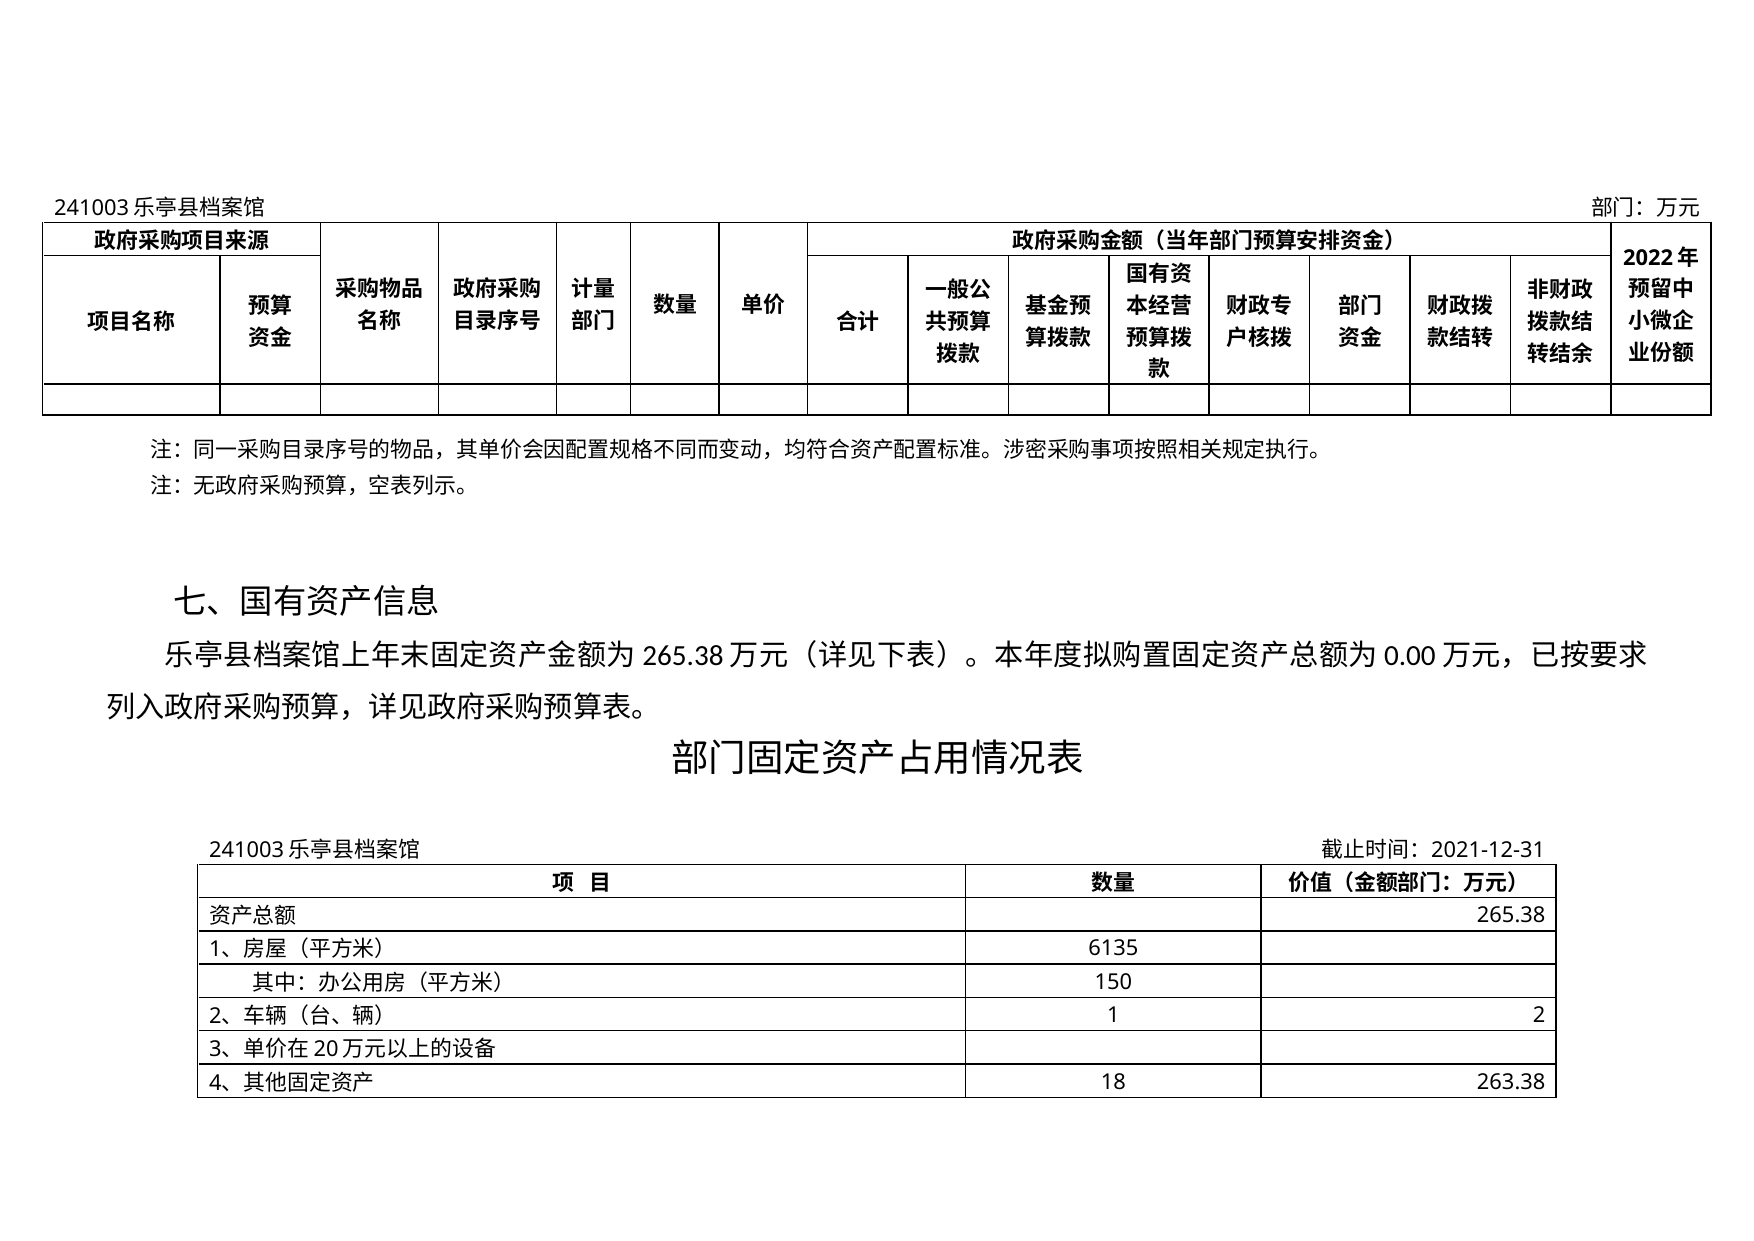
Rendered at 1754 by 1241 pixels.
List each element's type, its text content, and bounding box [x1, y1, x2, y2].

table_cell 其中：办公用房（平方米） [198, 964, 965, 996]
table_cell 265.38 [1262, 898, 1555, 930]
table_cell 1 [966, 998, 1260, 1030]
table_cell 263.38 [1262, 1065, 1555, 1096]
table_cell 数量 [966, 865, 1260, 897]
table_cell 项目名称 [43, 256, 219, 383]
table_cell 基金预算拨款 [1009, 256, 1108, 383]
table_cell 2022年 预留中 小微企 业份额 [1612, 223, 1710, 383]
table_cell 3、单价在20万元以上的设备 [198, 1031, 965, 1063]
table_cell 政府采购金额（当年部门预算安排资金） [808, 223, 1610, 255]
table_cell 财政拨 款结转 [1411, 256, 1510, 383]
text 部门固定资产占用情况表 [106, 728, 1648, 783]
table_cell [966, 1031, 1260, 1063]
table_cell 单价 [720, 223, 807, 383]
table_cell 项 目 [198, 865, 965, 897]
table_cell [43, 384, 219, 414]
table_cell [720, 385, 807, 414]
text 乐亭县档案馆上年末固定资产金额为265.38万元（详见下表）。本年度拟购置固定资产总额为0.00万元，已按要求列入政府采购预算，详见政府采购预算表。 [106, 624, 1648, 728]
table_cell 18 [966, 1065, 1260, 1096]
table_header 截止时间：2021-12-31 [966, 832, 1555, 863]
table_cell [1511, 385, 1610, 414]
table_cell 价值（金额部门：万元） [1262, 865, 1555, 897]
table_cell [631, 385, 718, 414]
table_cell [439, 385, 556, 414]
table_cell 采购物品名称 [321, 223, 438, 383]
table_cell 计量 部门 [557, 223, 630, 383]
table_cell [321, 385, 438, 414]
table_cell [966, 898, 1260, 930]
table_cell [1310, 385, 1409, 414]
table_cell 数量 [631, 223, 718, 383]
table_cell [909, 385, 1008, 414]
table_cell 150 [966, 965, 1260, 996]
table_cell [808, 385, 907, 414]
table_header 部门：万元 [808, 190, 1710, 222]
table_cell 预算 资金 [221, 256, 320, 383]
table_cell 6135 [966, 932, 1260, 963]
table_cell [557, 385, 630, 414]
table_cell [1009, 385, 1108, 414]
table_header 241003乐亭县档案馆 [43, 190, 807, 222]
table_cell [1411, 385, 1510, 414]
table_header 241003乐亭县档案馆 [198, 832, 965, 863]
table_cell 4、其他固定资产 [198, 1064, 965, 1096]
table_cell 部门 资金 [1310, 256, 1409, 383]
table_cell [1262, 932, 1555, 963]
table_cell 2 [1262, 998, 1555, 1030]
table_cell 资产总额 [198, 898, 965, 930]
text 注：无政府采购预算，空表列示。 [106, 468, 1648, 500]
table_cell 1、房屋（平方米） [198, 931, 965, 963]
table_cell [1110, 385, 1208, 414]
table_cell [1262, 965, 1555, 996]
table_cell 2、车辆（台、辆） [198, 998, 965, 1030]
text 七、国有资产信息 [106, 575, 1648, 623]
table_cell 一般公共预算拨款 [909, 256, 1008, 383]
text 注：同一采购目录序号的物品，其单价会因配置规格不同而变动，均符合资产配置标准。涉密采购事项按照相关规定执行。 [106, 416, 1648, 468]
table_cell [221, 385, 320, 414]
table_cell [1210, 385, 1309, 414]
table_cell [1262, 1031, 1555, 1063]
table_cell 政府采购目录序号 [439, 223, 556, 383]
table_cell 合计 [808, 256, 907, 383]
table_cell 国有资本经营预算拨款 [1110, 256, 1208, 383]
table_cell 政府采购项目来源 [43, 223, 320, 255]
table_cell 财政专户核拨 [1210, 256, 1309, 383]
table_cell [1612, 385, 1710, 414]
table_cell 非财政 拨款结 转结余 [1511, 256, 1610, 383]
